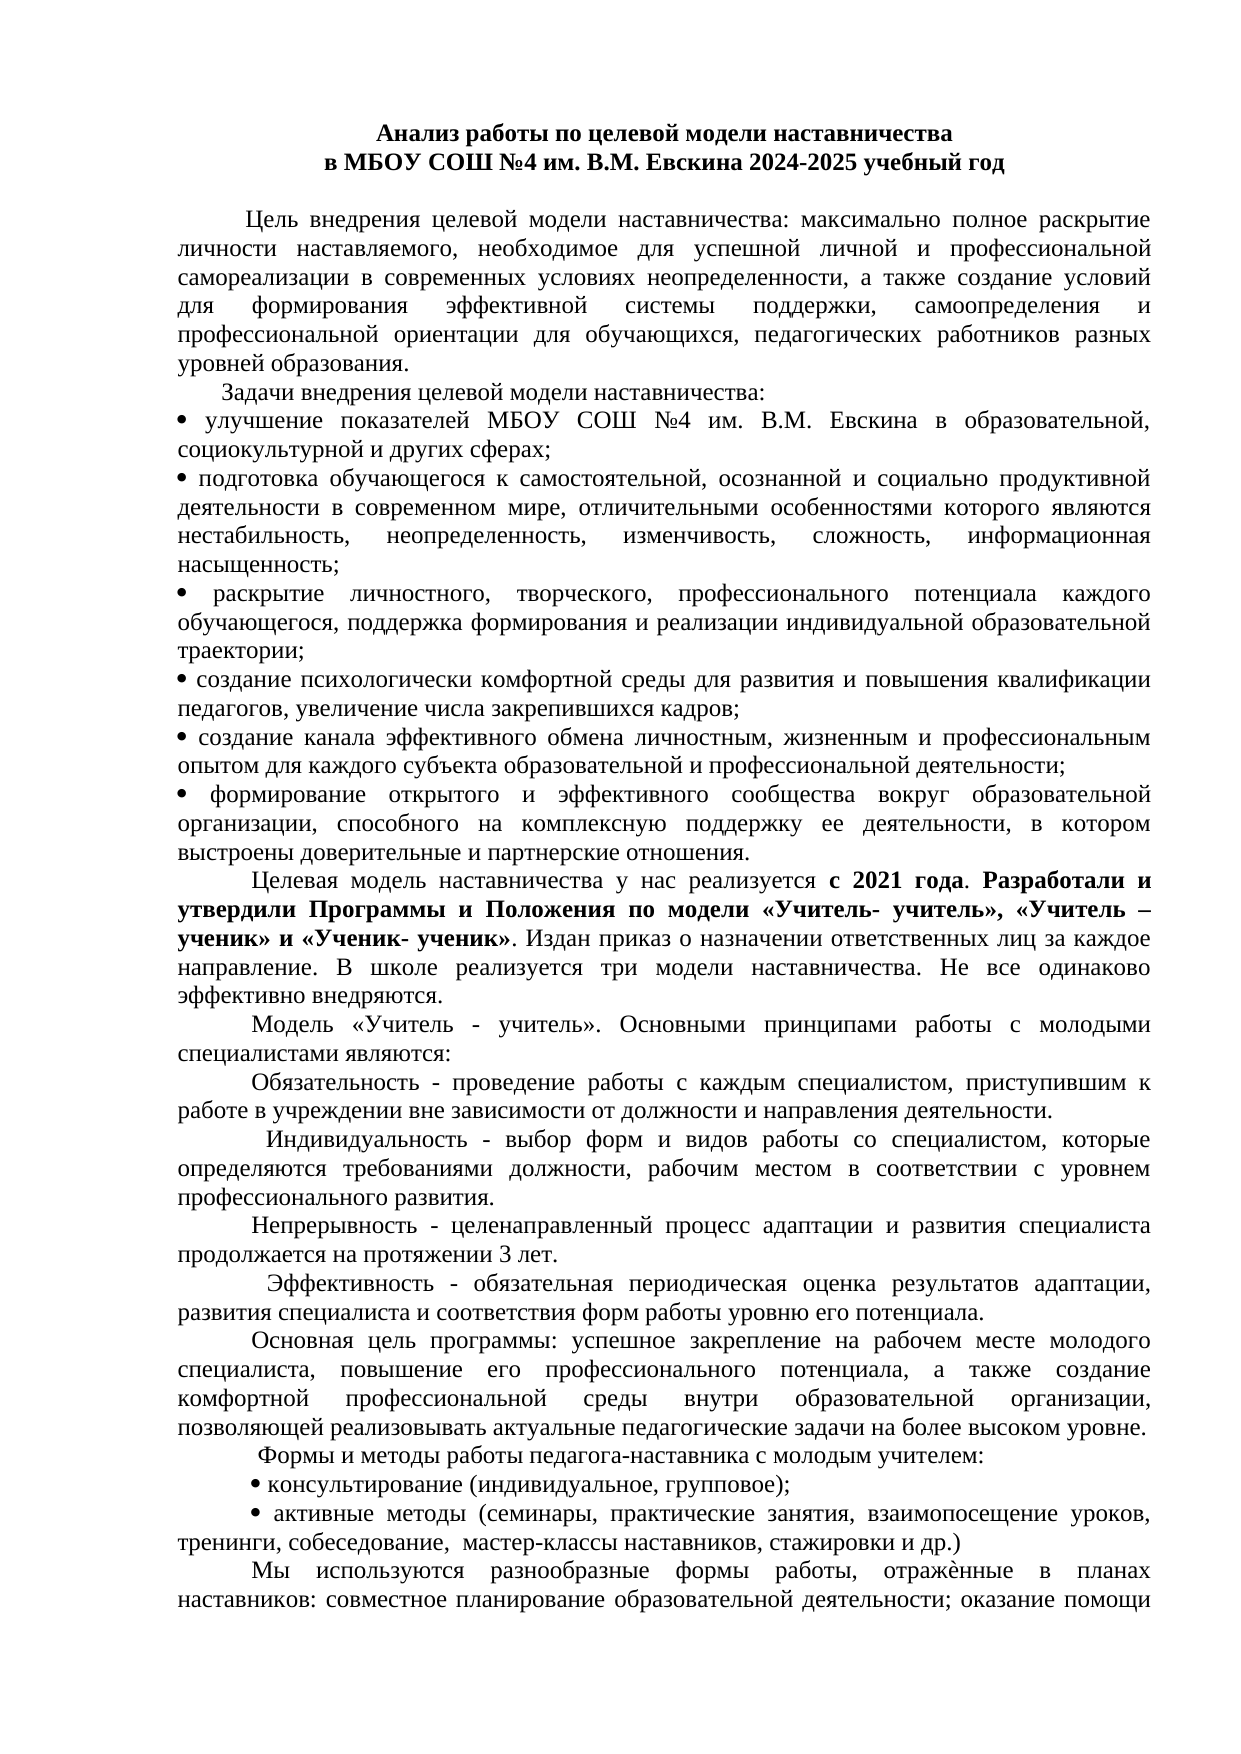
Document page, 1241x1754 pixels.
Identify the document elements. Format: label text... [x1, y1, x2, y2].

text Непрерывность - целенаправленный процесс адаптации и развития специалиста продолжается на протяжении 3 лет. [177, 1211, 1152, 1268]
text создание психологически комфортной среды для развития и повышения квалификации педагогов, увеличение числа закрепившихся кадров; [177, 664, 1152, 722]
text подготовка обучающегося к самостоятельной, осознанной и социально продуктивной деятельности в современном мире, отличительными особенностями которого являются нестабильность, неопределенность, изменчивость, сложность, информационная насыщенность; [177, 463, 1152, 578]
text консультирование (индивидуальное, групповое); [177, 1469, 1152, 1498]
text в МБОУ СОШ №4 им. В.М. Евскина 2024-2025 учебный год [177, 147, 1152, 176]
text Анализ работы по целевой модели наставничества [177, 118, 1152, 147]
text Формы и методы работы педагога-наставника с молодым учителем: [177, 1441, 1152, 1469]
text улучшение показателей МБОУ СОШ №4 им. В.М. Евскина в образовательной, социокультурной и других сферах; [177, 406, 1152, 463]
text Цель внедрения целевой модели наставничества: максимально полное раскрытие личности наставляемого, необходимое для успешной личной и профессиональной самореализации в современных условиях неопределенности, а также создание условий для формирования эффективной системы поддержки, самоопределения и профессиональной ориентации для обучающихся, педагогических работников разных уровней образования. [177, 204, 1152, 377]
text раскрытие личностного, творческого, профессионального потенциала каждого обучающегося, поддержка формирования и реализации индивидуальной образовательной траектории; [177, 578, 1152, 664]
text Обязательность - проведение работы с каждым специалистом, приступившим к работе в учреждении вне зависимости от должности и направления деятельности. [177, 1067, 1152, 1124]
text Индивидуальность - выбор форм и видов работы со специалистом, которые определяются требованиями должности, рабочим местом в соответствии с уровнем профессионального развития. [177, 1124, 1152, 1211]
text Основная цель программы: успешное закрепление на рабочем месте молодого специалиста, повышение его профессионального потенциала, а также создание комфортной профессиональной среды внутри образовательной организации, позволяющей реализовывать актуальные педагогические задачи на более высоком уровне. [177, 1326, 1152, 1441]
text Целевая модель наставничества у нас реализуется с 2021 года. Разработали и утвердили Программы и Положения по модели «Учитель- учитель», «Учитель – ученик» и «Ученик- ученик». Издан приказ о назначении ответственных лиц за каждое направление. В школе реализуется три модели наставничества. Не все одинаково эффективно внедряются. [177, 866, 1152, 1009]
text активные методы (семинары, практические занятия, взаимопосещение уроков, тренинги, собеседование, мастер-классы наставников, стажировки и др.) [177, 1498, 1152, 1556]
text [177, 1556, 1152, 1613]
text Эффективность - обязательная периодическая оценка результатов адаптации, развития специалиста и соответствия форм работы уровню его потенциала. [177, 1268, 1152, 1326]
text формирование открытого и эффективного сообщества вокруг образовательной организации, способного на комплексную поддержку ее деятельности, в котором выстроены доверительные и партнерские отношения. [177, 779, 1152, 866]
text создание канала эффективного обмена личностным, жизненным и профессиональным опытом для каждого субъекта образовательной и профессиональной деятельности; [177, 722, 1152, 779]
text Модель «Учитель - учитель». Основными принципами работы с молодыми специалистами являются: [177, 1009, 1152, 1067]
text Задачи внедрения целевой модели наставничества: [177, 377, 1152, 406]
